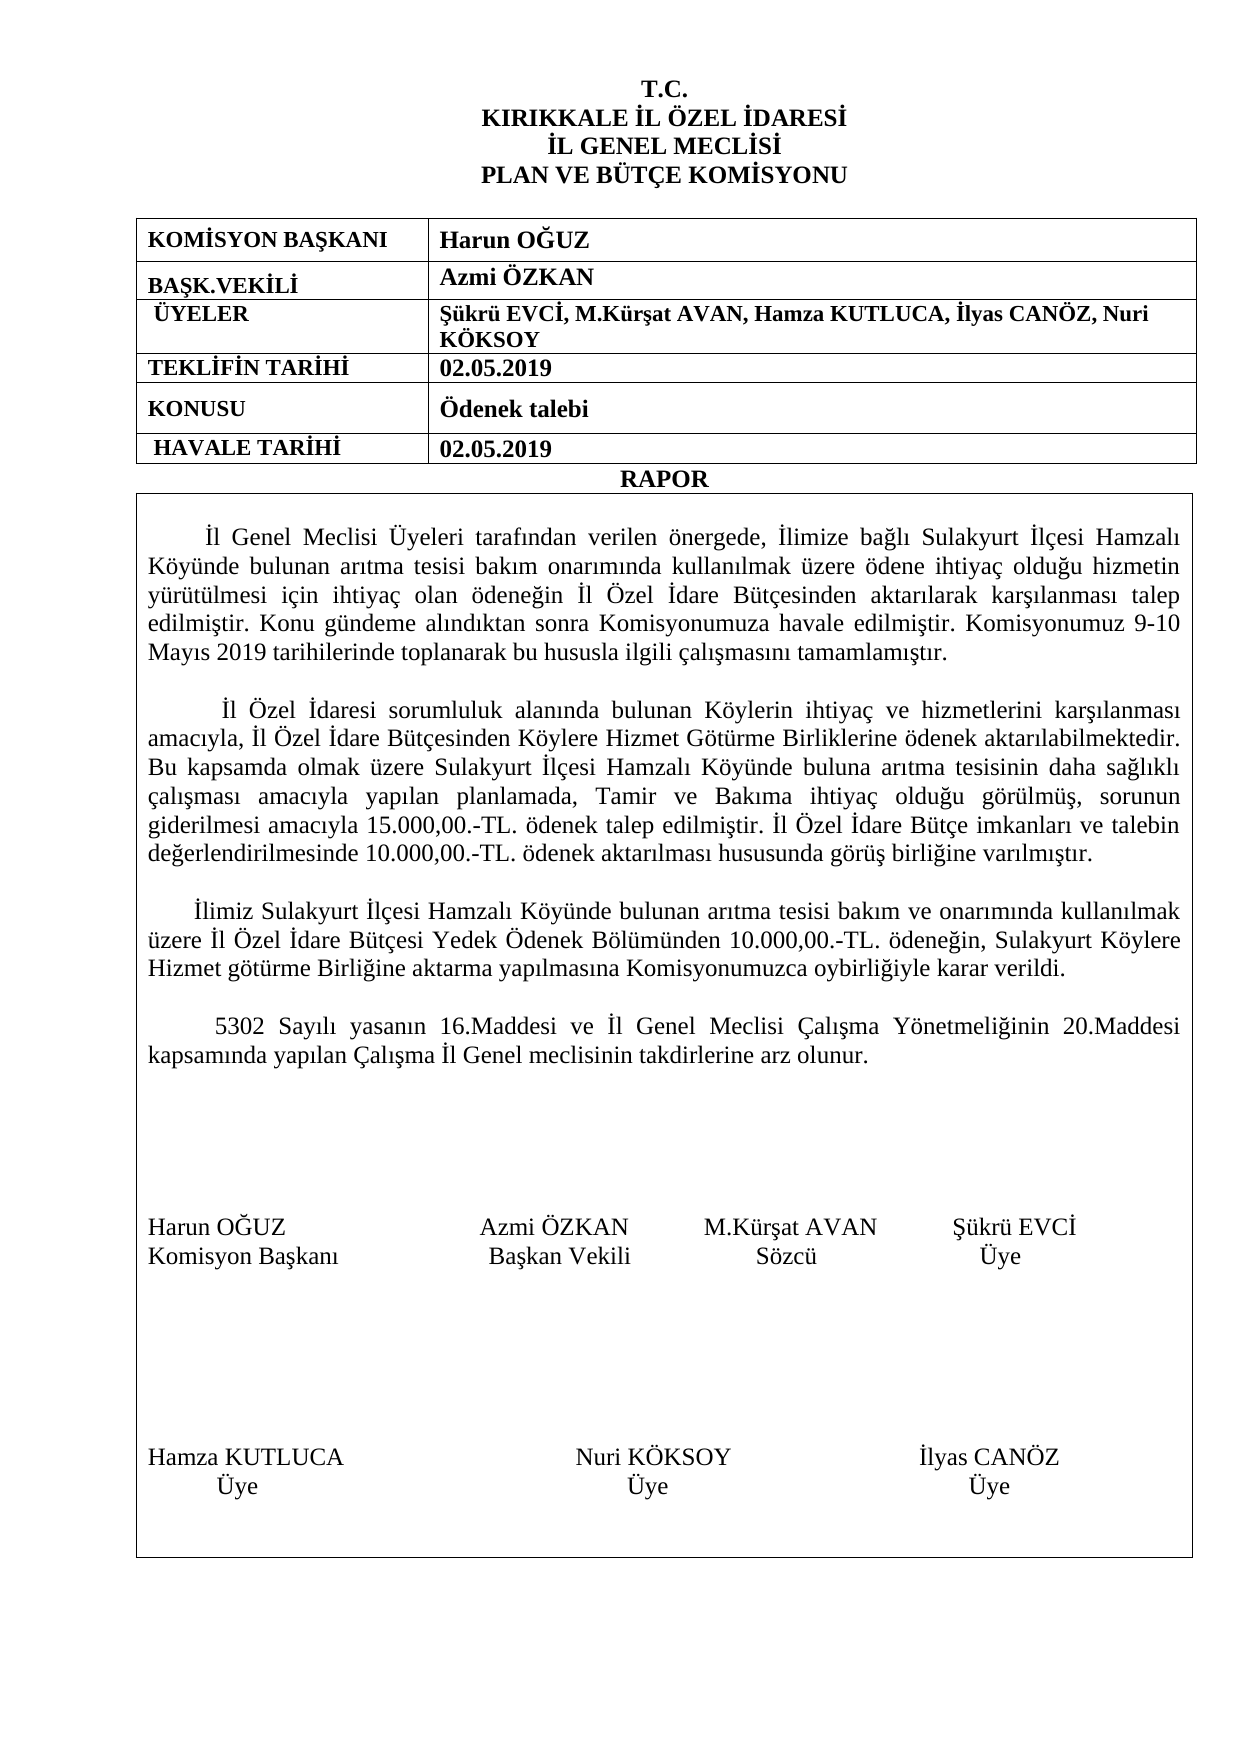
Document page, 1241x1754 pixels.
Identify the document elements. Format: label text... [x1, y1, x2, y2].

table_cell Ödenek talebi [429, 383, 1196, 433]
text RAPOR [148, 464, 1181, 492]
table_cell TEKLİFİN TARİHİ [137, 354, 428, 382]
table_cell KONUSU [137, 383, 428, 433]
table_header İl Genel Meclisi Üyeleri tarafından verilen önergede, İlimize bağlı Sulakyurt İlçesi Hamzalı Köyünde bulunan arıtma tesisi bakım onarımında kullanılmak üzere ödene ihtiyaç olduğu hizmetin yürütülmesi için ihtiyaç olan ödeneğin İl Özel İdare Bütçesinden aktarılarak karşılanması talep edilmiştir. Konu gündeme alındıktan sonra Komisyonumuza havale edilmiştir. Komisyonumuz 9-10 Mayıs 2019 tarihilerinde toplanarak bu hususla ilgili çalışmasını tamamlamıştır. İl Özel İdaresi sorumluluk alanında bulunan Köylerin ihtiyaç ve hizmetlerini karşılanması amacıyla, İl Özel İdare Bütçesinden Köylere Hizmet Götürme Birliklerine ödenek aktarılabilmektedir. Bu kapsamda olmak üzere Sulakyurt İlçesi Hamzalı Köyünde buluna arıtma tesisinin daha sağlıklı çalışması amacıyla yapılan planlamada, Tamir ve Bakıma ihtiyaç olduğu görülmüş, sorunun giderilmesi amacıyla 15.000,00.-TL. ödenek talep edilmiştir. İl Özel İdare Bütçe imkanları ve talebin değerlendirilmesinde 10.000,00.-TL. ödenek aktarılması hususunda görüş birliğine varılmıştır. İlimiz Sulakyurt İlçesi Hamzalı Köyünde bulunan arıtma tesisi bakım ve onarımında kullanılmak üzere İl Özel İdare Bütçesi Yedek Ödenek Bölümünden 10.000,00.-TL. ödeneğin, Sulakyurt Köylere Hizmet götürme Birliğine aktarma yapılmasına Komisyonumuzca oybirliğiyle karar verildi. 5302 Sayılı yasanın 16.Maddesi ve İl Genel Meclisi Çalışma Yönetmeliğinin 20.Maddesi kapsamında yapılan Çalışma İl Genel meclisinin takdirlerine arz olunur. Harun OĞUZ Azmi ÖZKAN M.Kürşat AVAN Şükrü EVCİ Komisyon Başkanı Başkan Vekili Sözcü Üye Hamza KUTLUCA Nuri KÖKSOY İlyas CANÖZ Üye Üye Üye [137, 494, 1192, 1557]
table_cell 02.05.2019 [429, 354, 1196, 382]
text KIRIKKALE İL ÖZEL İDARESİ [148, 103, 1181, 131]
text İL GENEL MECLİSİ [148, 131, 1181, 160]
table_cell ÜYELER [137, 300, 428, 352]
text PLAN VE BÜTÇE KOMİSYONU [148, 160, 1181, 189]
table_cell HAVALE TARİHİ [137, 434, 428, 463]
text T.C. [148, 74, 1181, 103]
table_cell BAŞK.VEKİLİ [137, 262, 428, 299]
table_header KOMİSYON BAŞKANI [137, 219, 428, 261]
table_cell 02.05.2019 [429, 434, 1196, 463]
table_header Harun OĞUZ [429, 219, 1196, 261]
table_cell Şükrü EVCİ, M.Kürşat AVAN, Hamza KUTLUCA, İlyas CANÖZ, Nuri KÖKSOY [429, 300, 1196, 352]
table_cell Azmi ÖZKAN [429, 262, 1196, 299]
